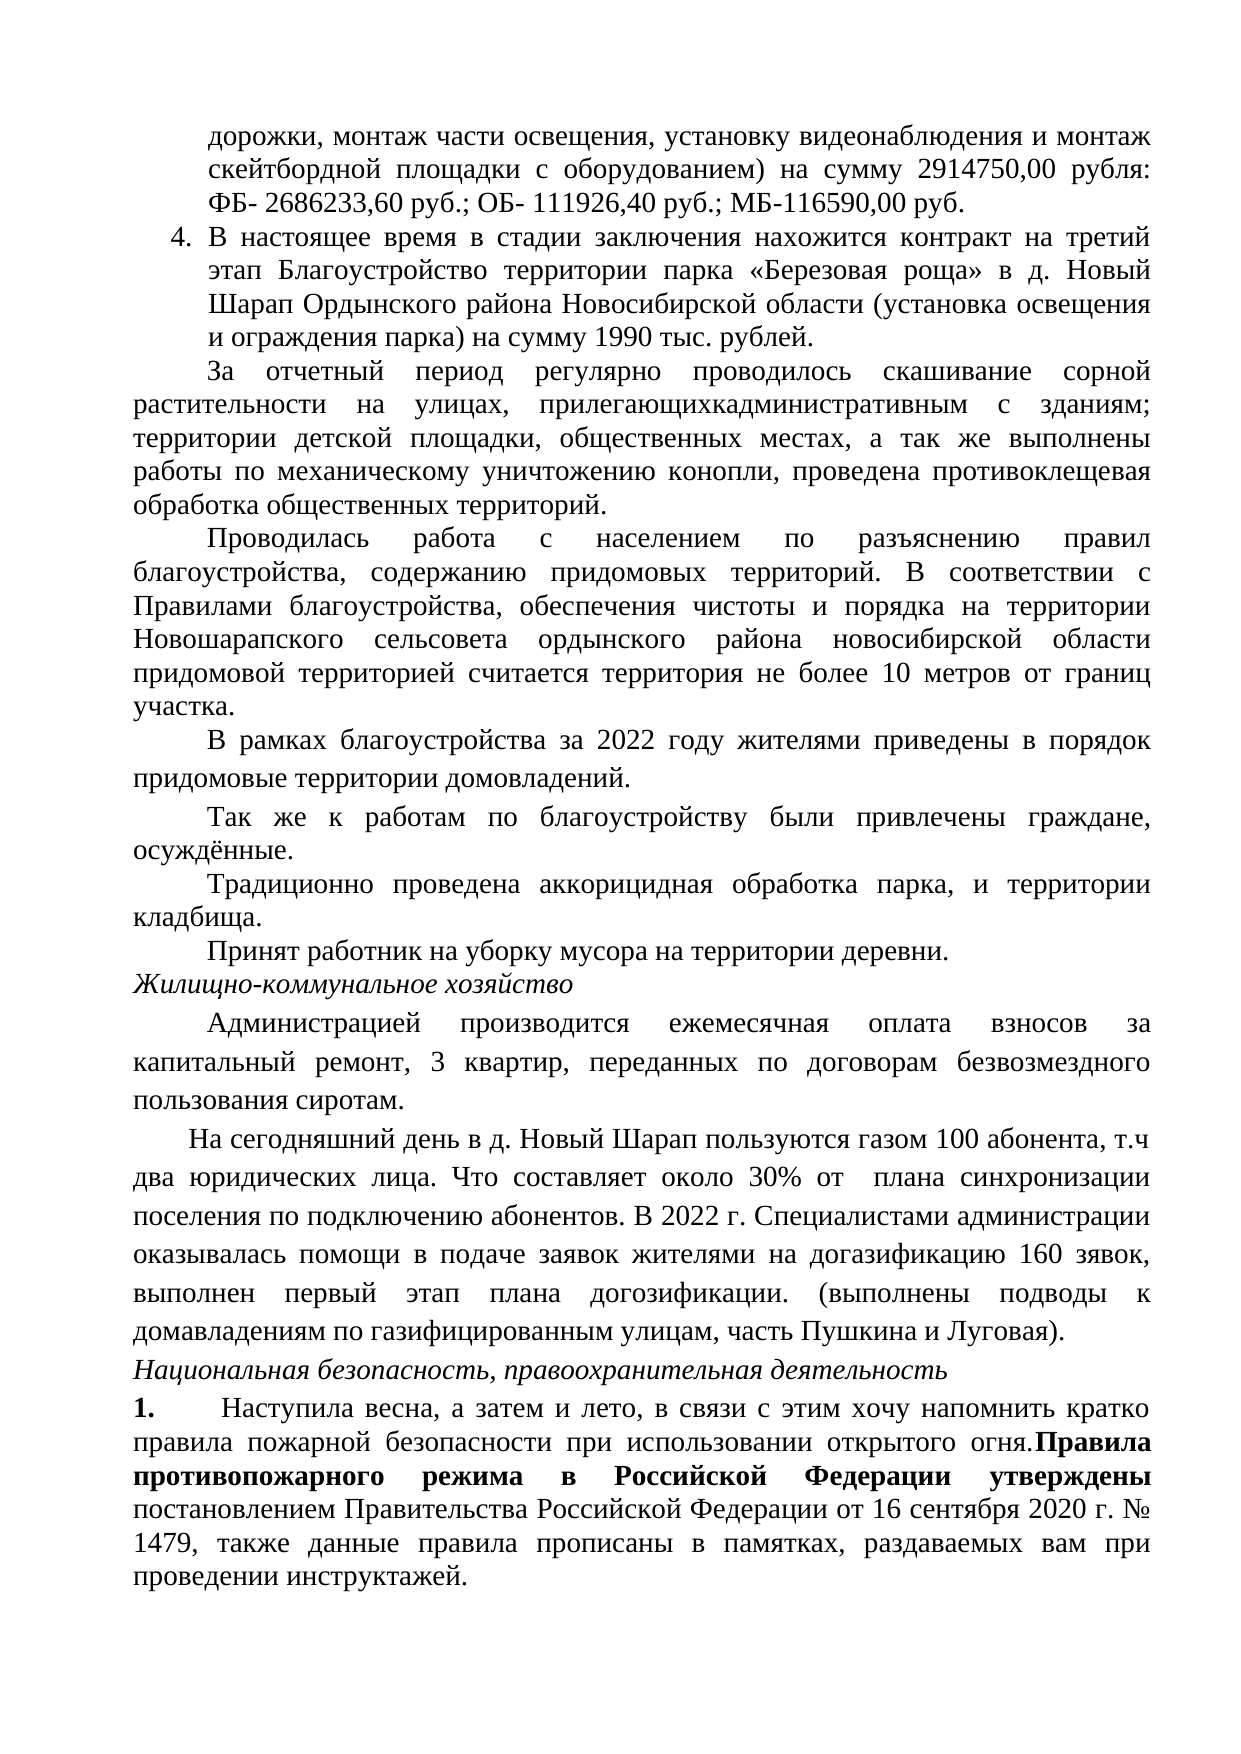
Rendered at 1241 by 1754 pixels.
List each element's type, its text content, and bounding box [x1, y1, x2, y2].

text В рамках благоустройства за 2022 году жителями приведены в порядок придомовые территории домовладений. [133, 722, 1152, 794]
text 1. Наступила весна, а затем и лето, в связи с этим хочу напомнить кратко правила пожарной безопасности при использовании открытого огня.Правила противопожарного режима в Российской Федерации утверждены постановлением Правительства Российской Федерации от 16 сентября 2020 г. № 1479, также данные правила прописаны в памятках, раздаваемых вам при проведении инструктажей. [133, 1424, 1152, 1592]
text Принят работник на уборку мусора на территории деревни. [133, 933, 1152, 967]
text Администрацией производится ежемесячная оплата взносов за капитальный ремонт, 3 квартир, переданных по договорам безвозмездного пользования сиротам. [133, 1005, 1152, 1116]
text За отчетный период регулярно проводилось скашивание сорной растительности на улицах, прилегающихкадминистративным с зданиям; территории детской площадки, общественных местах, а так же выполнены работы по механическому уничтожению конопли, проведена противоклещевая обработка общественных территорий. [133, 353, 1152, 521]
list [170, 118, 1152, 219]
text На сегодняшний день в д. Новый Шарап пользуются газом 100 абонента, т.ч два юридических лица. Что составляет около 30% от плана синхронизации поселения по подключению абонентов. В 2022 г. Специалистами администрации оказывалась помощи в подаче заявок жителями на догазификацию 160 зявок, выполнен первый этап плана догозификации. (выполнены подводы к домавладениям по газифицированным улицам, часть Пушкина и Луговая). [133, 1121, 1152, 1347]
text Национальная безопасность, правоохранительная деятельность [133, 1352, 1152, 1386]
text Жилищно-коммунальное хозяйство [133, 967, 1152, 1000]
text Проводилась работа с населением по разъяснению правил благоустройства, содержанию придомовых территорий. В соответствии с Правилами благоустройства, обеспечения чистоты и порядка на территории Новошарапского сельсовета ордынского района новосибирской области придомовой территорией считается территория не более 10 метров от границ участка. [133, 521, 1152, 722]
text Традиционно проведена аккорицидная обработка парка, и территории кладбища. [133, 866, 1152, 933]
text Так же к работам по благоустройству были привлечены граждане, осуждённые. [133, 799, 1152, 866]
list В настоящее время в стадии заключения нахожится контракт на третий этап Благоустройство территории парка «Березовая роща» в д. Новый Шарап Ордынского района Новосибирской области (установка освещения и ограждения парка) на сумму 1990 тыс. рублей. [170, 219, 1152, 353]
